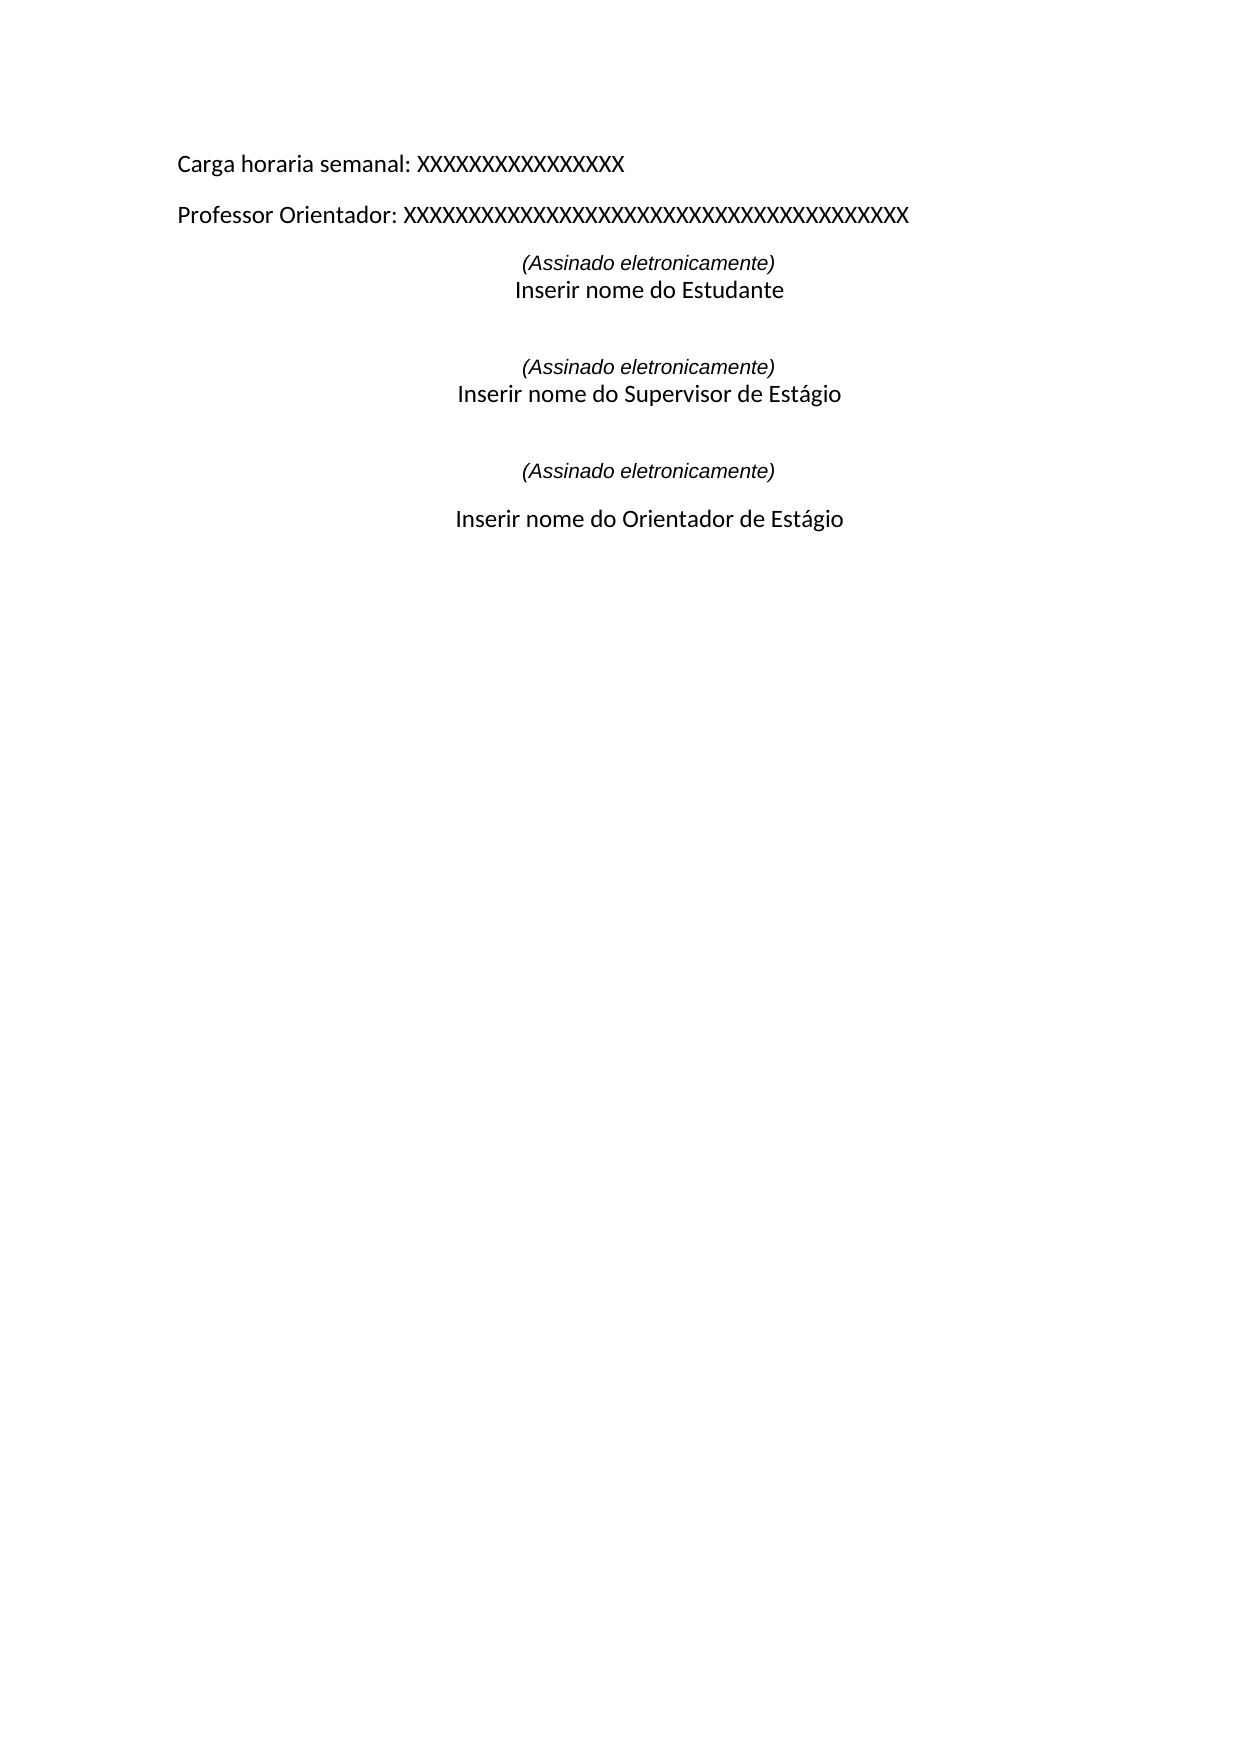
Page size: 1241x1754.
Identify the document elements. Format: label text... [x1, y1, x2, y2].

text Inserir nome do Orientador de Estágio [177, 503, 1122, 534]
text Professor Orientador: XXXXXXXXXXXXXXXXXXXXXXXXXXXXXXXXXXXXXXX [177, 199, 1122, 229]
text (Assinado eletronicamente) [177, 250, 1122, 274]
text Inserir nome do Estudante [177, 274, 1122, 305]
text Inserir nome do Supervisor de Estágio [177, 378, 1122, 409]
text (Assinado eletronicamente) [177, 354, 1122, 378]
text Carga horaria semanal: XXXXXXXXXXXXXXXX [177, 148, 1122, 178]
text (Assinado eletronicamente) [177, 458, 1122, 482]
